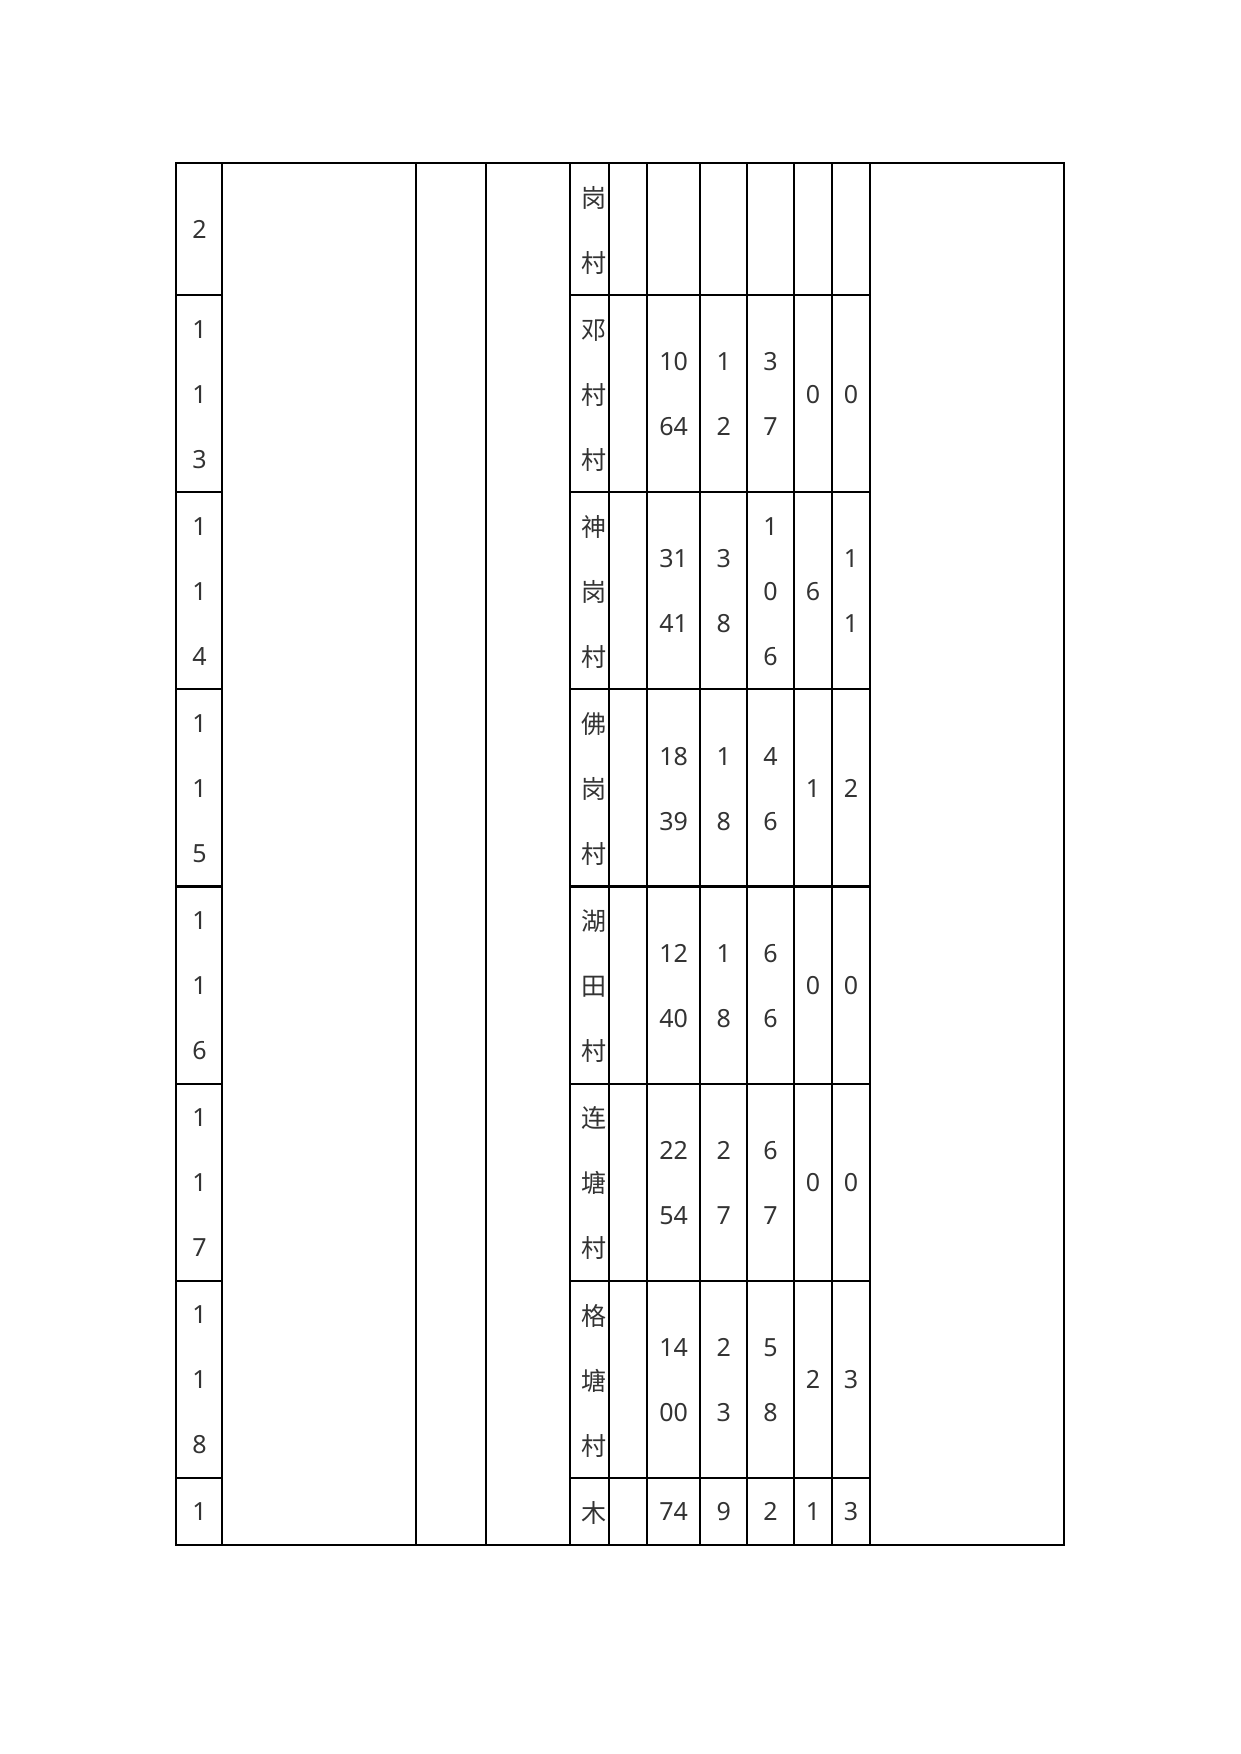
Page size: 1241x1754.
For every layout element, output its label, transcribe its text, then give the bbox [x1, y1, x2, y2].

table_cell 273 [748, 1479, 793, 1544]
table_cell 112 [177, 164, 221, 294]
table_cell 神岗村 [571, 493, 608, 688]
table_cell 元洲岗村 [571, 164, 608, 294]
table_cell 23 [701, 1282, 746, 1477]
table_cell 1987 [648, 164, 699, 294]
table_cell [610, 296, 646, 491]
table_cell 2 [833, 690, 869, 885]
table_cell 118 [177, 1282, 221, 1477]
table_cell 连塘村 [571, 1085, 608, 1279]
table_cell 18 [701, 690, 746, 885]
table_cell 2 [795, 1282, 831, 1477]
table_cell 58 [748, 1282, 793, 1477]
table_cell 1400 [648, 1282, 699, 1477]
table_cell 1240 [648, 888, 699, 1082]
table_cell 91 [701, 1479, 746, 1544]
table_cell 12 [701, 296, 746, 491]
table_cell 0 [795, 1085, 831, 1279]
table_cell 0 [795, 888, 831, 1082]
table_cell 16 [795, 1479, 831, 1544]
table_cell 0 [795, 296, 831, 491]
table_cell [610, 164, 646, 294]
table_cell 66 [748, 888, 793, 1082]
table_cell 117 [177, 1085, 221, 1279]
table_cell 11 [833, 493, 869, 688]
table_cell 2254 [648, 1085, 699, 1279]
table_cell 邓村村 [571, 296, 608, 491]
table_cell 44 [748, 164, 793, 294]
table_cell 46 [748, 690, 793, 885]
table_cell 67 [748, 1085, 793, 1279]
table_cell 3 [833, 1282, 869, 1477]
table_cell 38 [701, 493, 746, 688]
table_cell 佛岗村 [571, 690, 608, 885]
table_cell 7405 [648, 1479, 699, 1544]
table_cell 1839 [648, 690, 699, 885]
table_cell 18 [701, 888, 746, 1082]
table_cell 1064 [648, 296, 699, 491]
table_cell 4 [795, 164, 831, 294]
table_cell 37 [748, 296, 793, 491]
table_cell 17 [701, 164, 746, 294]
table_cell 27 [701, 1085, 746, 1279]
table_cell 106 [748, 493, 793, 688]
table_cell 木棉村 [571, 1479, 608, 1544]
table_cell 113 [177, 296, 221, 491]
table_cell 3141 [648, 493, 699, 688]
table_cell 0 [833, 1085, 869, 1279]
table_cell [610, 1282, 646, 1477]
table_cell [610, 1479, 646, 1544]
table_cell 119 [177, 1479, 221, 1544]
table_cell 12 [833, 164, 869, 294]
table_cell 湖田村 [571, 888, 608, 1082]
table_cell [610, 493, 646, 688]
table_cell 114 [177, 493, 221, 688]
table_cell 116 [177, 888, 221, 1082]
table_cell 0 [833, 888, 869, 1082]
table_cell [610, 1085, 646, 1279]
table_cell 6 [795, 493, 831, 688]
table_cell [610, 690, 646, 885]
table_cell 0 [833, 296, 869, 491]
table_cell 38 [833, 1479, 869, 1544]
table_cell [610, 888, 646, 1082]
table_cell 115 [177, 690, 221, 885]
table_cell 1 [795, 690, 831, 885]
table_cell 格塘村 [571, 1282, 608, 1477]
